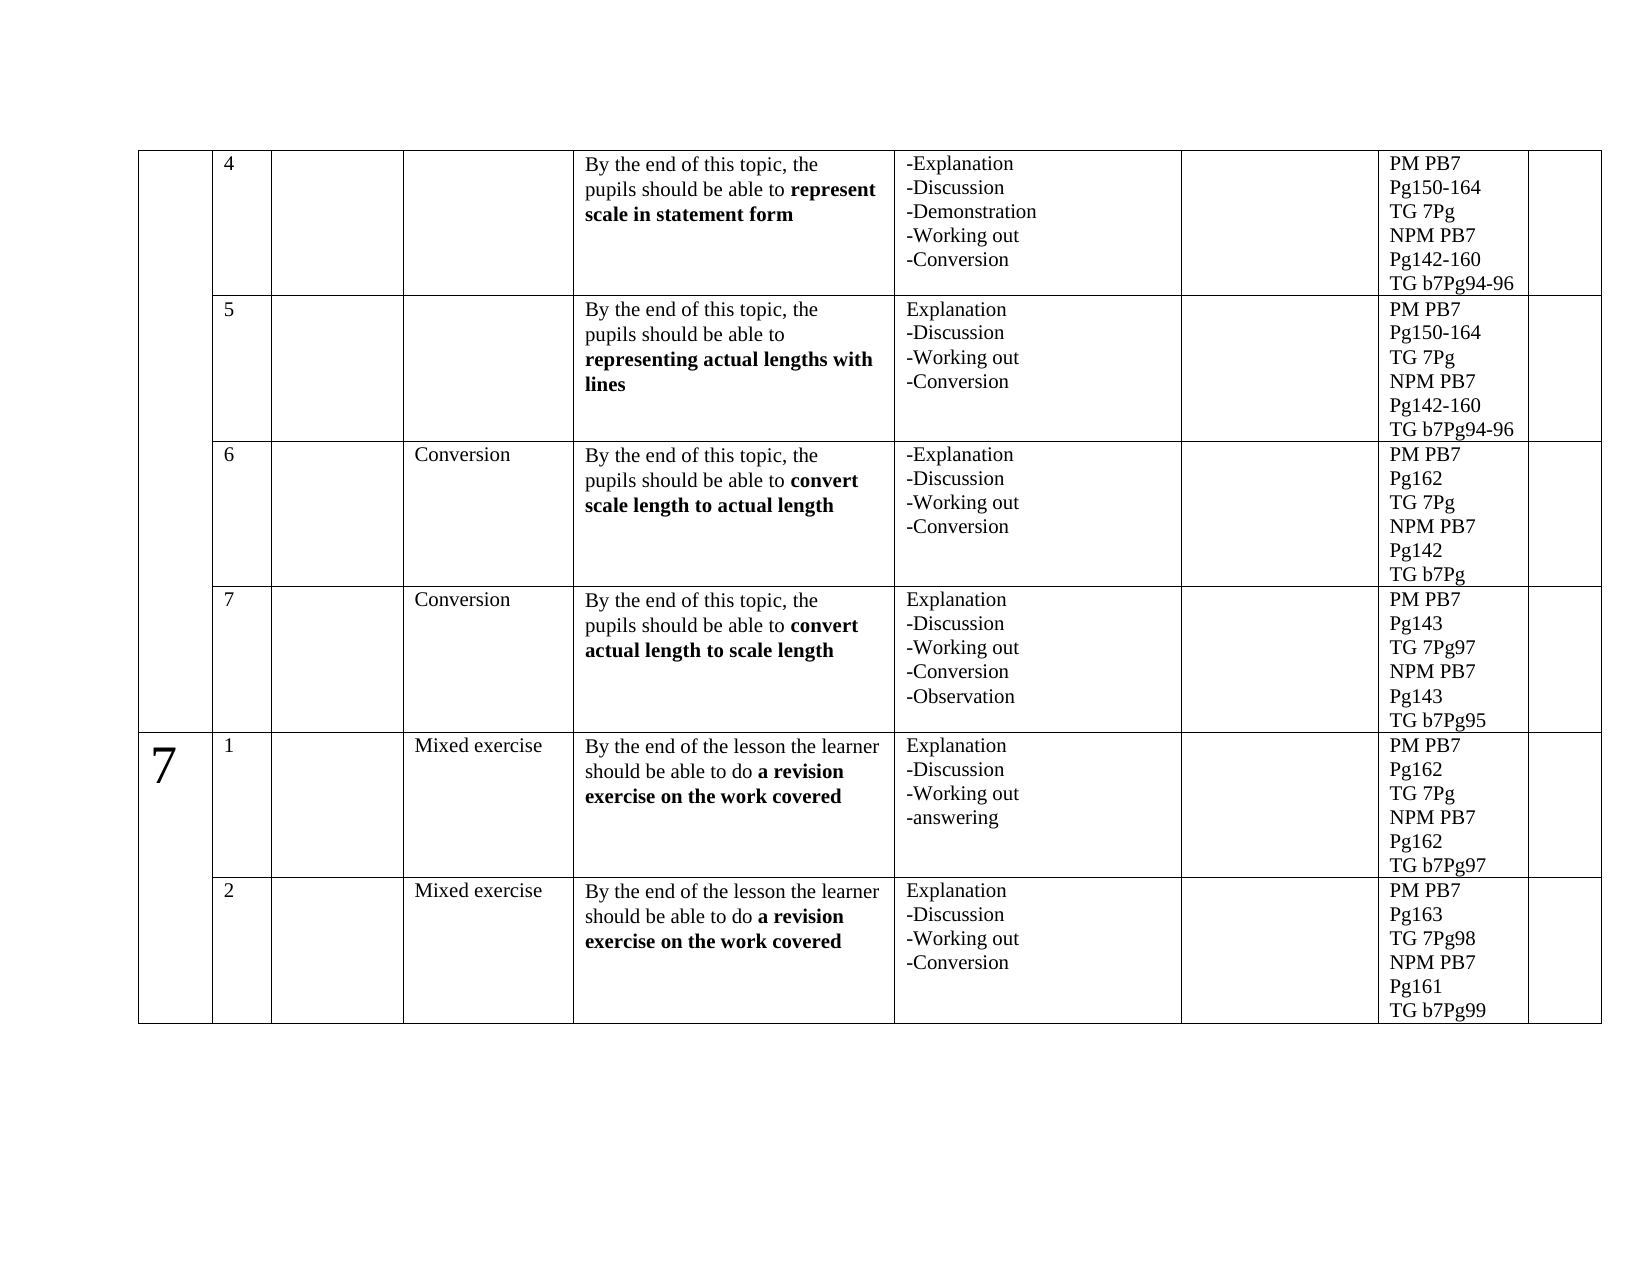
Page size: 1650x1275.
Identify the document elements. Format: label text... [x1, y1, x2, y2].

table_cell 6 [213, 442, 271, 586]
table_cell Conversion [404, 587, 573, 732]
table_cell Mixed exercise [404, 733, 573, 877]
table_cell Explanation -Discussion -Working out -answering [895, 733, 1181, 877]
table_cell Explanation -Discussion -Working out -Conversion [895, 878, 1181, 1022]
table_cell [574, 151, 894, 295]
table_cell 5 [213, 296, 271, 441]
table_cell [272, 878, 403, 1022]
table_cell [404, 296, 573, 441]
table_cell By the end of this topic, the pupils should be able to convert scale length to actual length [574, 442, 894, 586]
table_cell [1529, 733, 1601, 877]
table_cell Conversion [404, 442, 573, 586]
table_cell -Explanation -Discussion -Working out -Conversion [895, 442, 1181, 586]
table_cell PM PB7 Pg143 TG 7Pg97 NPM PB7 Pg143 TG b7Pg95 [1379, 587, 1528, 732]
table_cell [1182, 296, 1378, 441]
table_cell By the end of this topic, the pupils should be able to representing actual lengths with lines [574, 296, 894, 441]
table_cell [272, 151, 403, 295]
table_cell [1379, 151, 1528, 295]
table_cell Mixed exercise [404, 878, 573, 1022]
table_cell By the end of the lesson the learner should be able to do a revision exercise on the work covered [574, 878, 894, 1022]
table_cell PM PB7 Pg162 TG 7Pg NPM PB7 Pg142 TG b7Pg [1379, 442, 1528, 586]
table_cell [272, 442, 403, 586]
table_cell [272, 587, 403, 732]
table_cell [1182, 442, 1378, 586]
table_cell Explanation -Discussion -Working out -Conversion [895, 296, 1181, 441]
table_cell 1 [213, 733, 271, 877]
table_cell [272, 733, 403, 877]
table_cell -Explanation -Discussion -Demonstration -Working out -Conversion [895, 151, 1181, 295]
table_cell Explanation -Discussion -Working out -Conversion -Observation [895, 587, 1181, 732]
table_cell [1182, 733, 1378, 877]
table_cell [404, 151, 573, 295]
table_cell [272, 296, 403, 441]
table_cell [1529, 878, 1601, 1022]
table_cell PM PB7 Pg150-164 TG 7Pg NPM PB7 Pg142-160 TG b7Pg94-96 [1379, 296, 1528, 441]
table_cell By the end of this topic, the pupils should be able to convert actual length to scale length [574, 587, 894, 732]
table_cell [1529, 587, 1601, 732]
table_cell [1182, 587, 1378, 732]
table_cell 7 [213, 587, 271, 732]
table_cell By the end of the lesson the learner should be able to do a revision exercise on the work covered [574, 733, 894, 877]
table_cell PM PB7 Pg162 TG 7Pg NPM PB7 Pg162 TG b7Pg97 [1379, 733, 1528, 877]
table_cell 7 [139, 733, 212, 1022]
table_cell [1182, 151, 1378, 295]
table_cell [1529, 442, 1601, 586]
table_cell 2 [213, 878, 271, 1022]
table_cell PM PB7 Pg163 TG 7Pg98 NPM PB7 Pg161 TG b7Pg99 [1379, 878, 1528, 1022]
table_cell [1529, 296, 1601, 441]
table_cell [1182, 878, 1378, 1022]
table_cell [1529, 151, 1601, 295]
table_cell 4 [213, 151, 271, 295]
